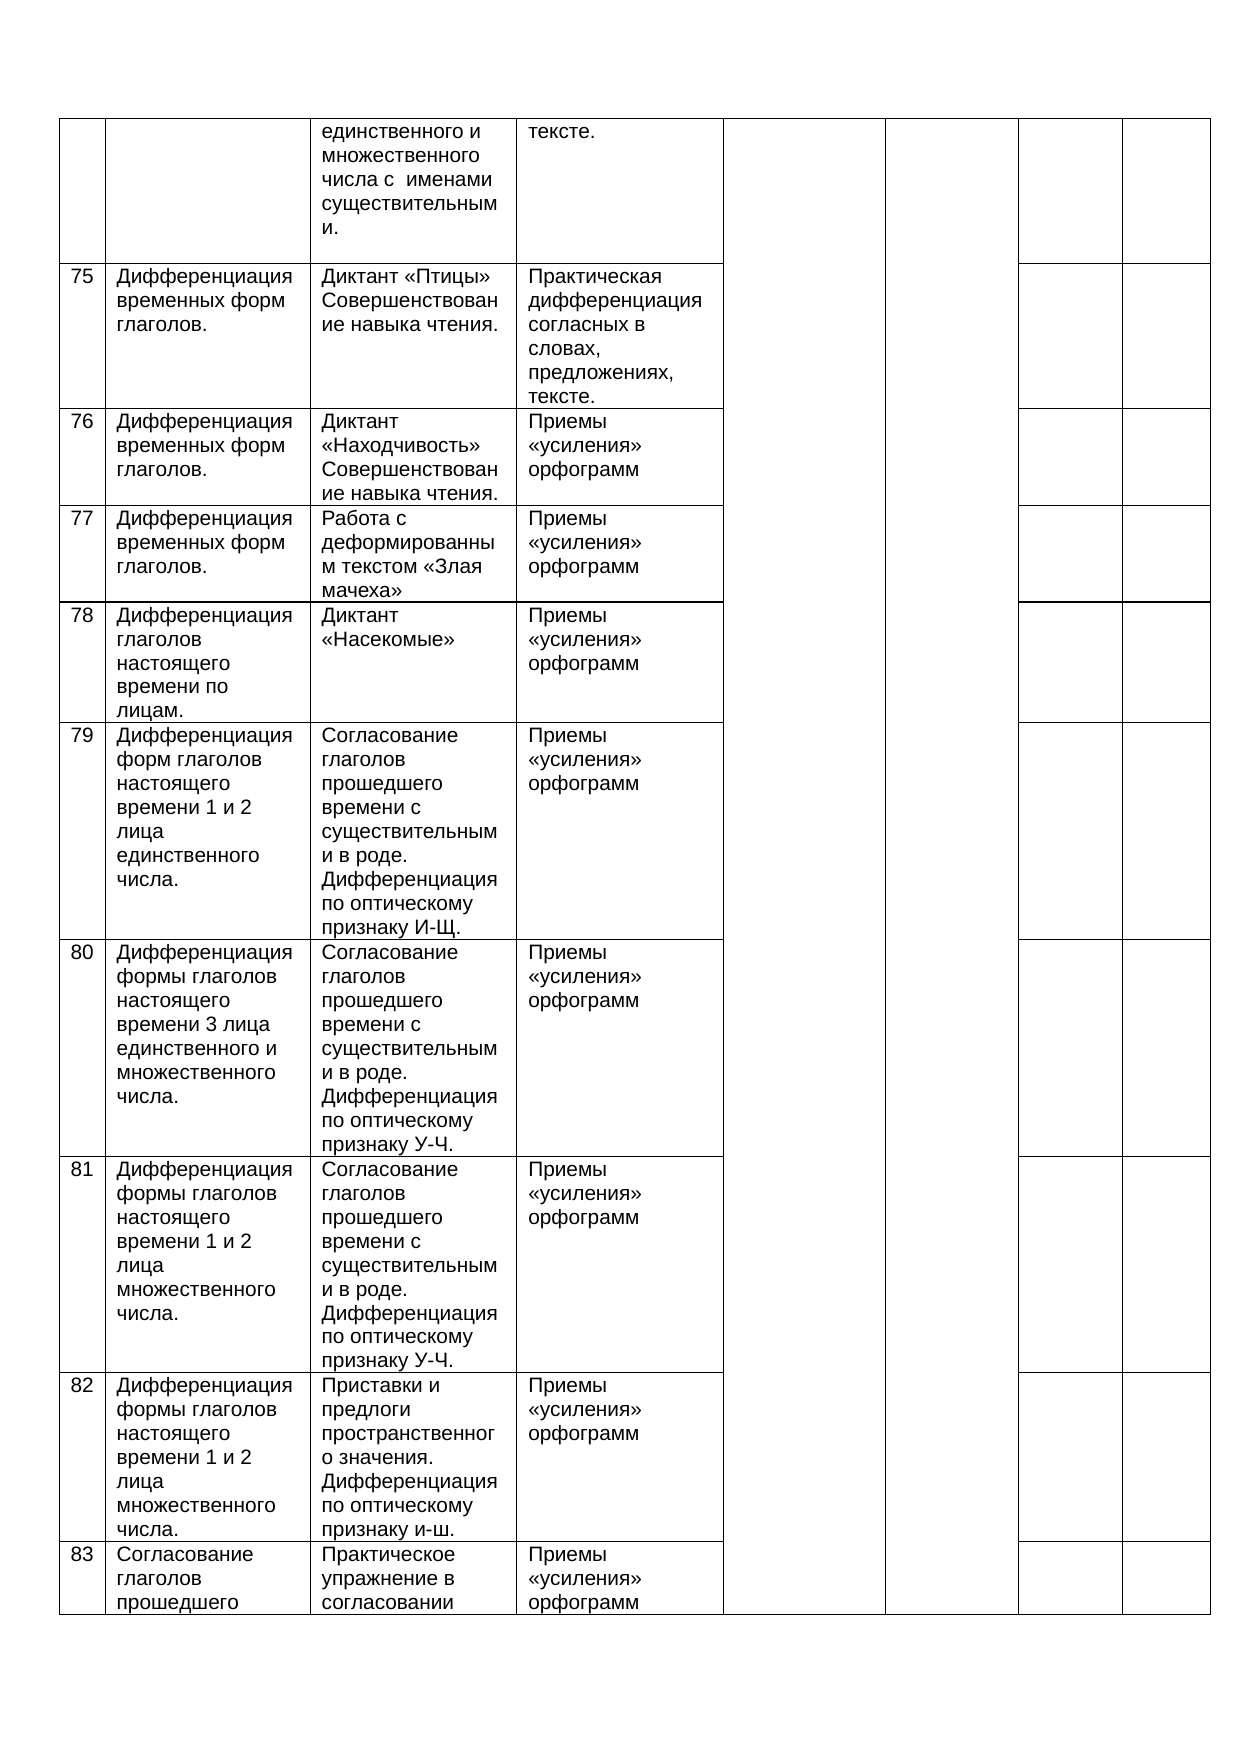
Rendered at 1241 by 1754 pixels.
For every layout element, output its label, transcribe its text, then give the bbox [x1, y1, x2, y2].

table_cell 77 [60, 506, 105, 601]
table_cell Приемы «усиления» орфограмм [517, 1157, 723, 1372]
table_cell Согласование глаголов прошедшего времени с существительными в роде. Дифференциация по оптическому признаку И-Щ. [311, 723, 516, 939]
table_cell [1019, 1373, 1122, 1541]
table_cell Приемы «усиления» орфограмм [517, 603, 723, 722]
table_cell [1019, 119, 1122, 263]
table_cell Приемы «усиления» орфограмм [517, 940, 723, 1156]
table_cell [1123, 723, 1210, 939]
table_cell 83 [60, 1542, 105, 1614]
table_cell [1019, 940, 1122, 1156]
table_cell Дифференциация формы глаголов настоящего времени 3 лица единственного и множественного числа. [106, 940, 310, 1156]
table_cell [311, 1542, 516, 1614]
table_cell Приемы «усиления» орфограмм [517, 723, 723, 939]
table_cell Приемы «усиления» орфограмм [517, 1373, 723, 1541]
table_cell 74 [60, 119, 105, 263]
table_cell [1123, 119, 1210, 263]
table_cell [1123, 1373, 1210, 1541]
table_cell [1019, 409, 1122, 504]
table_cell Приемы «усиления» орфограмм [517, 506, 723, 601]
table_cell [311, 119, 516, 263]
table_cell Диктант «Птицы» Совершенствование навыка чтения. [311, 264, 516, 408]
table_cell [1019, 1157, 1122, 1372]
table_cell 79 [60, 723, 105, 939]
table_cell 80 [60, 940, 105, 1156]
table_cell Практическая дифференциация согласных в словах, предложениях, тексте. [517, 264, 723, 408]
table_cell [517, 1542, 723, 1614]
table_cell Работа с деформированным текстом «Злая мачеха» [311, 506, 516, 601]
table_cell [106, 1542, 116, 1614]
table_cell [1123, 1542, 1210, 1614]
table_cell Дифференциация временных форм глаголов. [106, 506, 310, 601]
table_cell Дифференциация формы глаголов настоящего времени 1 и 2 лица множественного числа. [106, 1157, 310, 1372]
table_cell [1123, 940, 1210, 1156]
table_cell Дифференциация временных форм глаголов. [106, 409, 310, 504]
table_cell 76 [60, 409, 105, 504]
table_cell [1123, 264, 1210, 408]
table_cell 78 [60, 603, 105, 722]
table_cell Диктант «Насекомые» [311, 603, 516, 722]
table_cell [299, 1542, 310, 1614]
table_cell [1123, 603, 1210, 722]
table_cell Приемы «усиления» орфограмм [517, 409, 723, 504]
table_cell Дифференциация форм глаголов настоящего времени 1 и 2 лица единственного числа. [106, 723, 310, 939]
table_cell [106, 119, 310, 263]
table_cell [1123, 409, 1210, 504]
table_cell Приставки и предлоги пространственного значения. Дифференциация по оптическому признаку и-ш. [311, 1373, 516, 1541]
table_cell [1123, 1157, 1210, 1372]
table_cell 81 [60, 1157, 105, 1372]
table_cell [1019, 264, 1122, 408]
table_cell [1019, 723, 1122, 939]
table_cell [1019, 506, 1122, 601]
table_cell [1019, 603, 1122, 722]
table_cell 75 [60, 264, 105, 408]
table_cell Дифференциация временных форм глаголов. [106, 264, 310, 408]
table_cell Согласование глаголов прошедшего времени с существительными в роде. Дифференциация по оптическому признаку У-Ч. [311, 940, 516, 1156]
table_cell Согласование глаголов прошедшего времени с существительными в роде. Дифференциация по оптическому признаку У-Ч. [311, 1157, 516, 1372]
table_cell 82 [60, 1373, 105, 1541]
table_cell [1019, 1542, 1122, 1614]
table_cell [517, 119, 723, 263]
table_cell [1123, 506, 1210, 601]
table_cell Диктант «Находчивость» Совершенствование навыка чтения. [311, 409, 516, 504]
